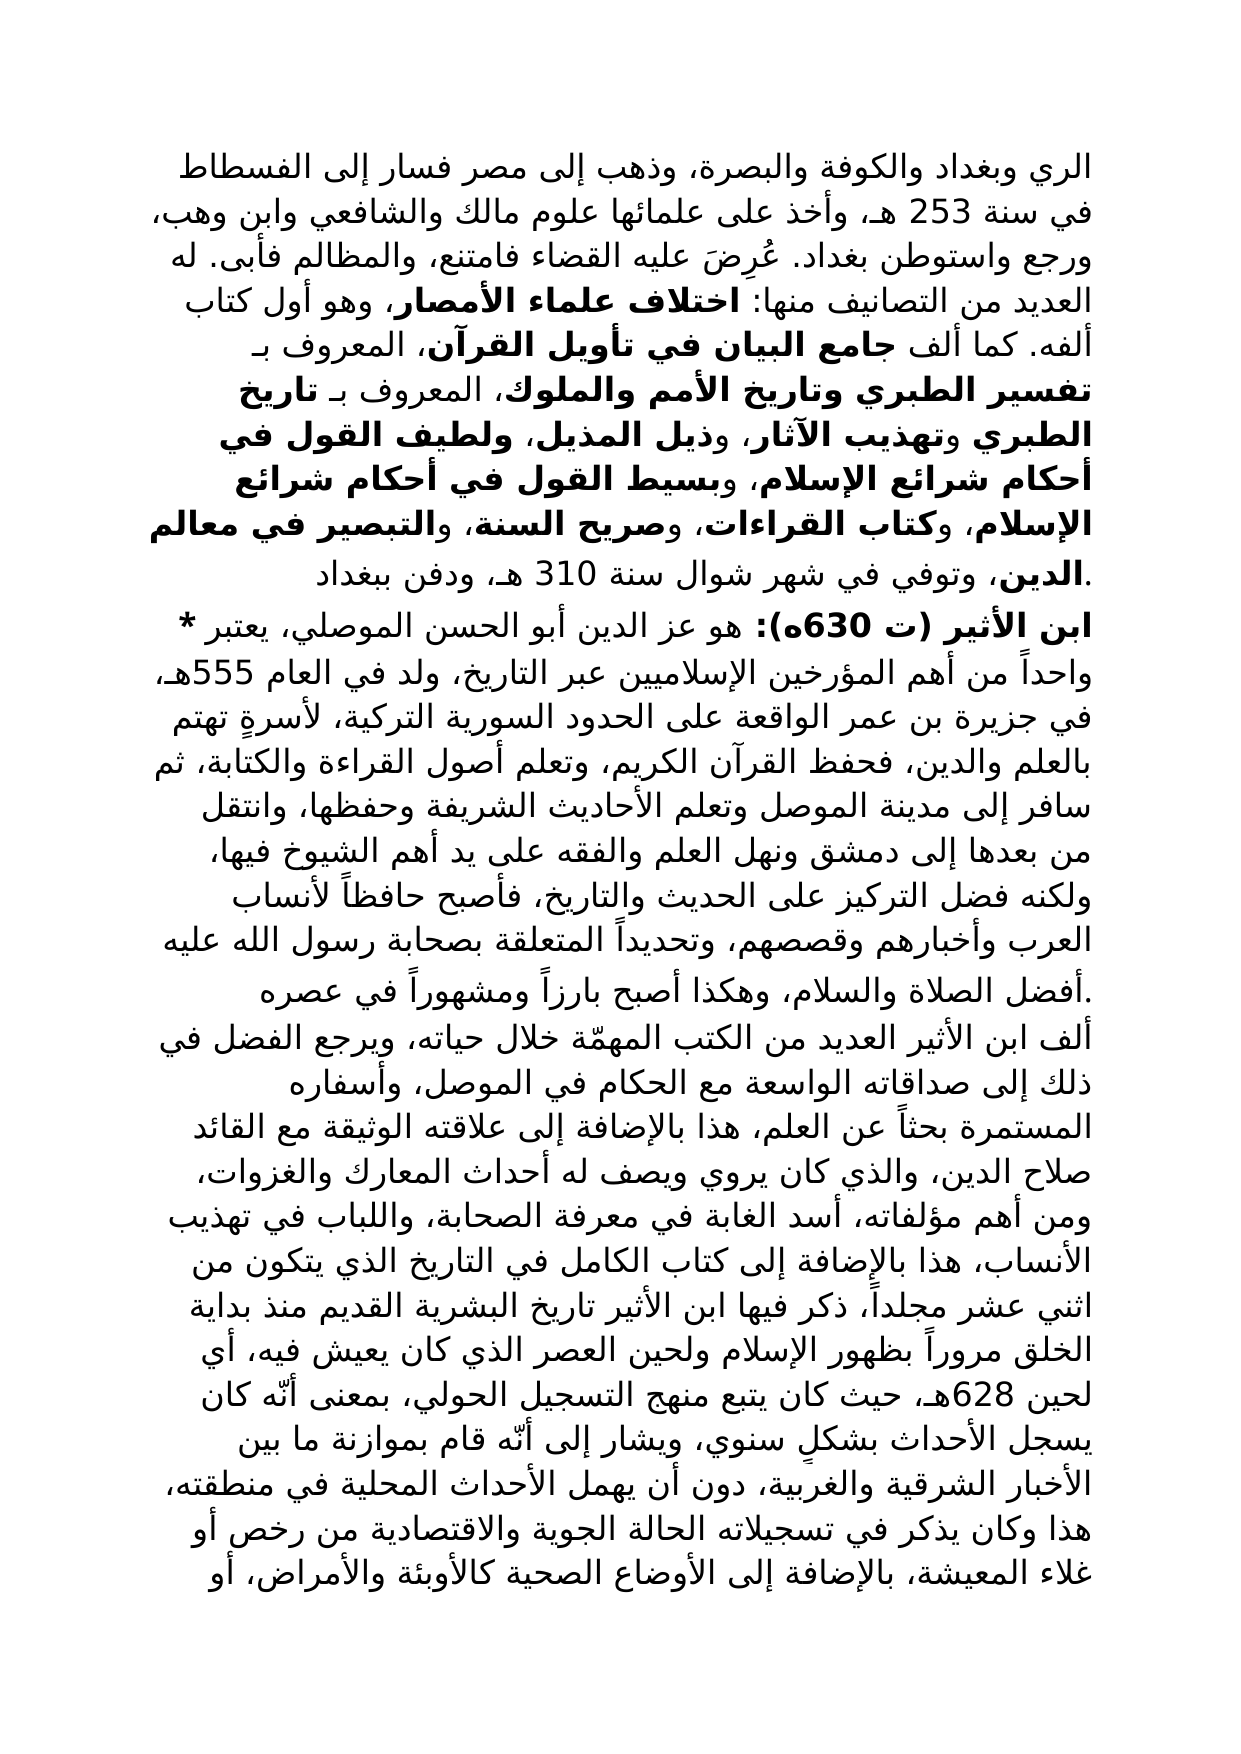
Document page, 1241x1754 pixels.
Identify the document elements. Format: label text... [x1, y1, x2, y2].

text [148, 1018, 1093, 1592]
text * ابن الأثير (ت 630ه): هو عز الدين أبو الحسن الموصلي، يعتبر واحداً من أهم المؤرخين الإسلاميين عبر التاريخ، ولد في العام 555هـ، في جزيرة بن عمر الواقعة على الحدود السورية التركية، لأسرةٍ تهتم بالعلم والدين، فحفظ القرآن الكريم، وتعلم أصول القراءة والكتابة، ثم سافر إلى مدينة الموصل وتعلم الأحاديث الشريفة وحفظها، وانتقل من بعدها إلى دمشق ونهل العلم والفقه على يد أهم الشيوخ فيها، ولكنه فضل التركيز على الحديث والتاريخ، فأصبح حافظاً لأنساب العرب وأخبارهم وقصصهم، وتحديداً المتعلقة بصحابة رسول الله عليه أفضل الصلاة والسلام، وهكذا أصبح بارزاً ومشهوراً في عصره. [148, 602, 1093, 1012]
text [148, 148, 1093, 595]
